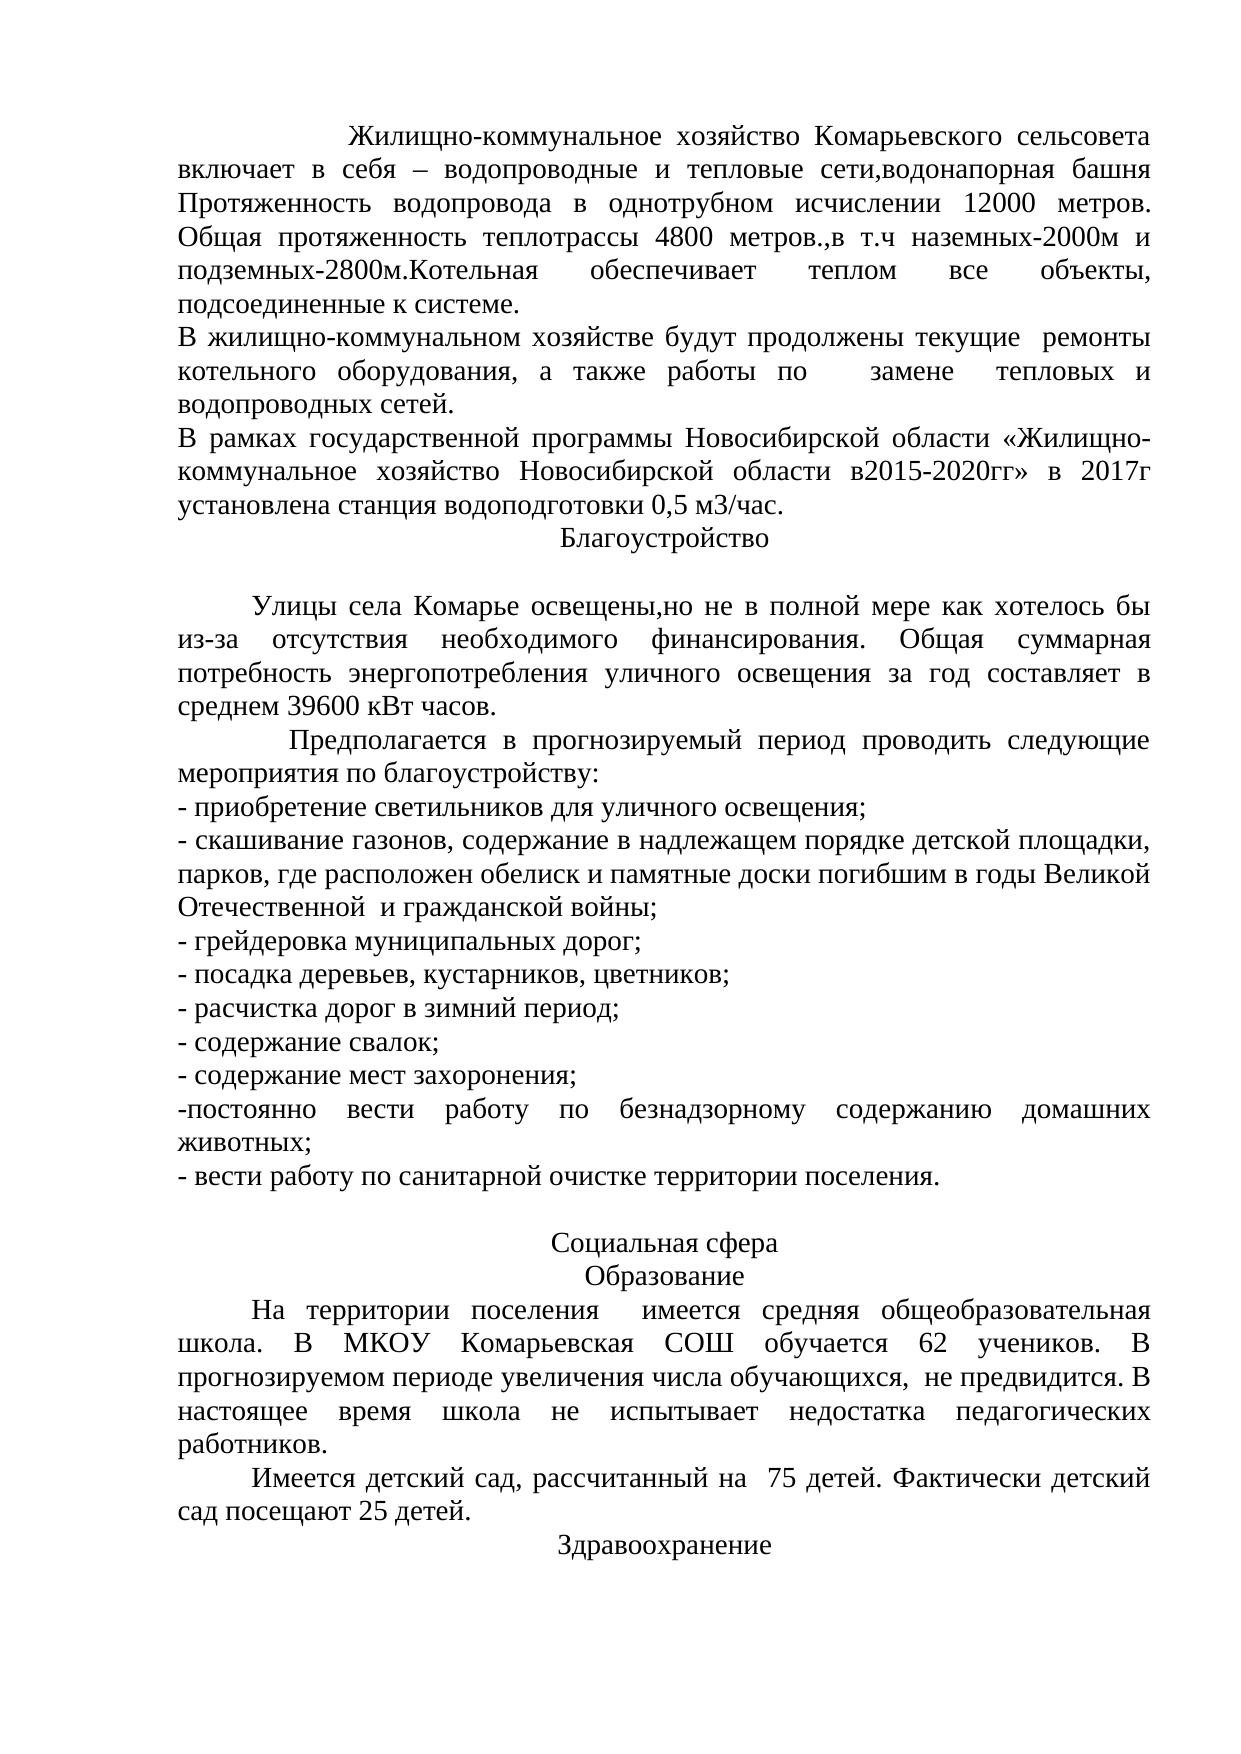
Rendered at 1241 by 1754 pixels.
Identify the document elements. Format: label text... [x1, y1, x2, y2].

text - скашивание газонов, содержание в надлежащем порядке детской площадки, парков, где расположен обелиск и памятные доски погибшим в годы Великой Отечественной и гражданской войны; [177, 822, 1152, 923]
text Образование [177, 1258, 1152, 1292]
text На территории поселения имеется средняя общеобразовательная школа. В МКОУ Комарьевская СОШ обучается 62 учеников. В прогнозируемом периоде увеличения числа обучающихся, не предвидится. В настоящее время школа не испытывает недостатка педагогических работников. [177, 1292, 1152, 1460]
text Благоустройство [177, 521, 1152, 554]
text В рамках государственной программы Новосибирской области «Жилищно-коммунальное хозяйство Новосибирской области в2015-2020гг» в 2017г установлена станция водоподготовки 0,5 м3/час. [177, 420, 1152, 521]
text - содержание свалок; [177, 1024, 1152, 1057]
text - грейдеровка муниципальных дорог; [177, 923, 1152, 957]
text Улицы села Комарье освещены,но не в полной мере как хотелось бы из-за отсутствия необходимого финансирования. Общая суммарная потребность энергопотребления уличного освещения за год составляет в среднем 39600 кВт часов. [177, 588, 1152, 722]
text Предполагается в прогнозируемый период проводить следующие мероприятия по благоустройству: [177, 722, 1152, 789]
text Имеется детский сад, рассчитанный на 75 детей. Фактически детский сад посещают 25 детей. [177, 1460, 1152, 1527]
text - расчистка дорог в зимний период; [177, 990, 1152, 1024]
text - приобретение светильников для уличного освещения; [177, 789, 1152, 822]
text Жилищно-коммунальное хозяйство Комарьевского сельсовета включает в себя – водопроводные и тепловые сети,водонапорная башня Протяженность водопровода в однотрубном исчислении . Общая протяженность теплотрассы .,в т.ч наземных-2000м и подземных-2800м.Котельная обеспечивает теплом все объекты, подсоединенные к системе. [177, 118, 1152, 319]
text - вести работу по санитарной очистке территории поселения. [177, 1158, 1152, 1191]
text Социальная сфера [177, 1225, 1152, 1258]
text - содержание мест захоронения; [177, 1057, 1152, 1091]
text Здравоохранение [177, 1527, 1152, 1560]
text - посадка деревьев, кустарников, цветников; [177, 957, 1152, 990]
text В жилищно-коммунальном хозяйстве будут продолжены текущие ремонты котельного оборудования, а также работы по замене тепловых и водопроводных сетей. [177, 319, 1152, 420]
text -постоянно вести работу по безнадзорному содержанию домашних животных; [177, 1091, 1152, 1158]
